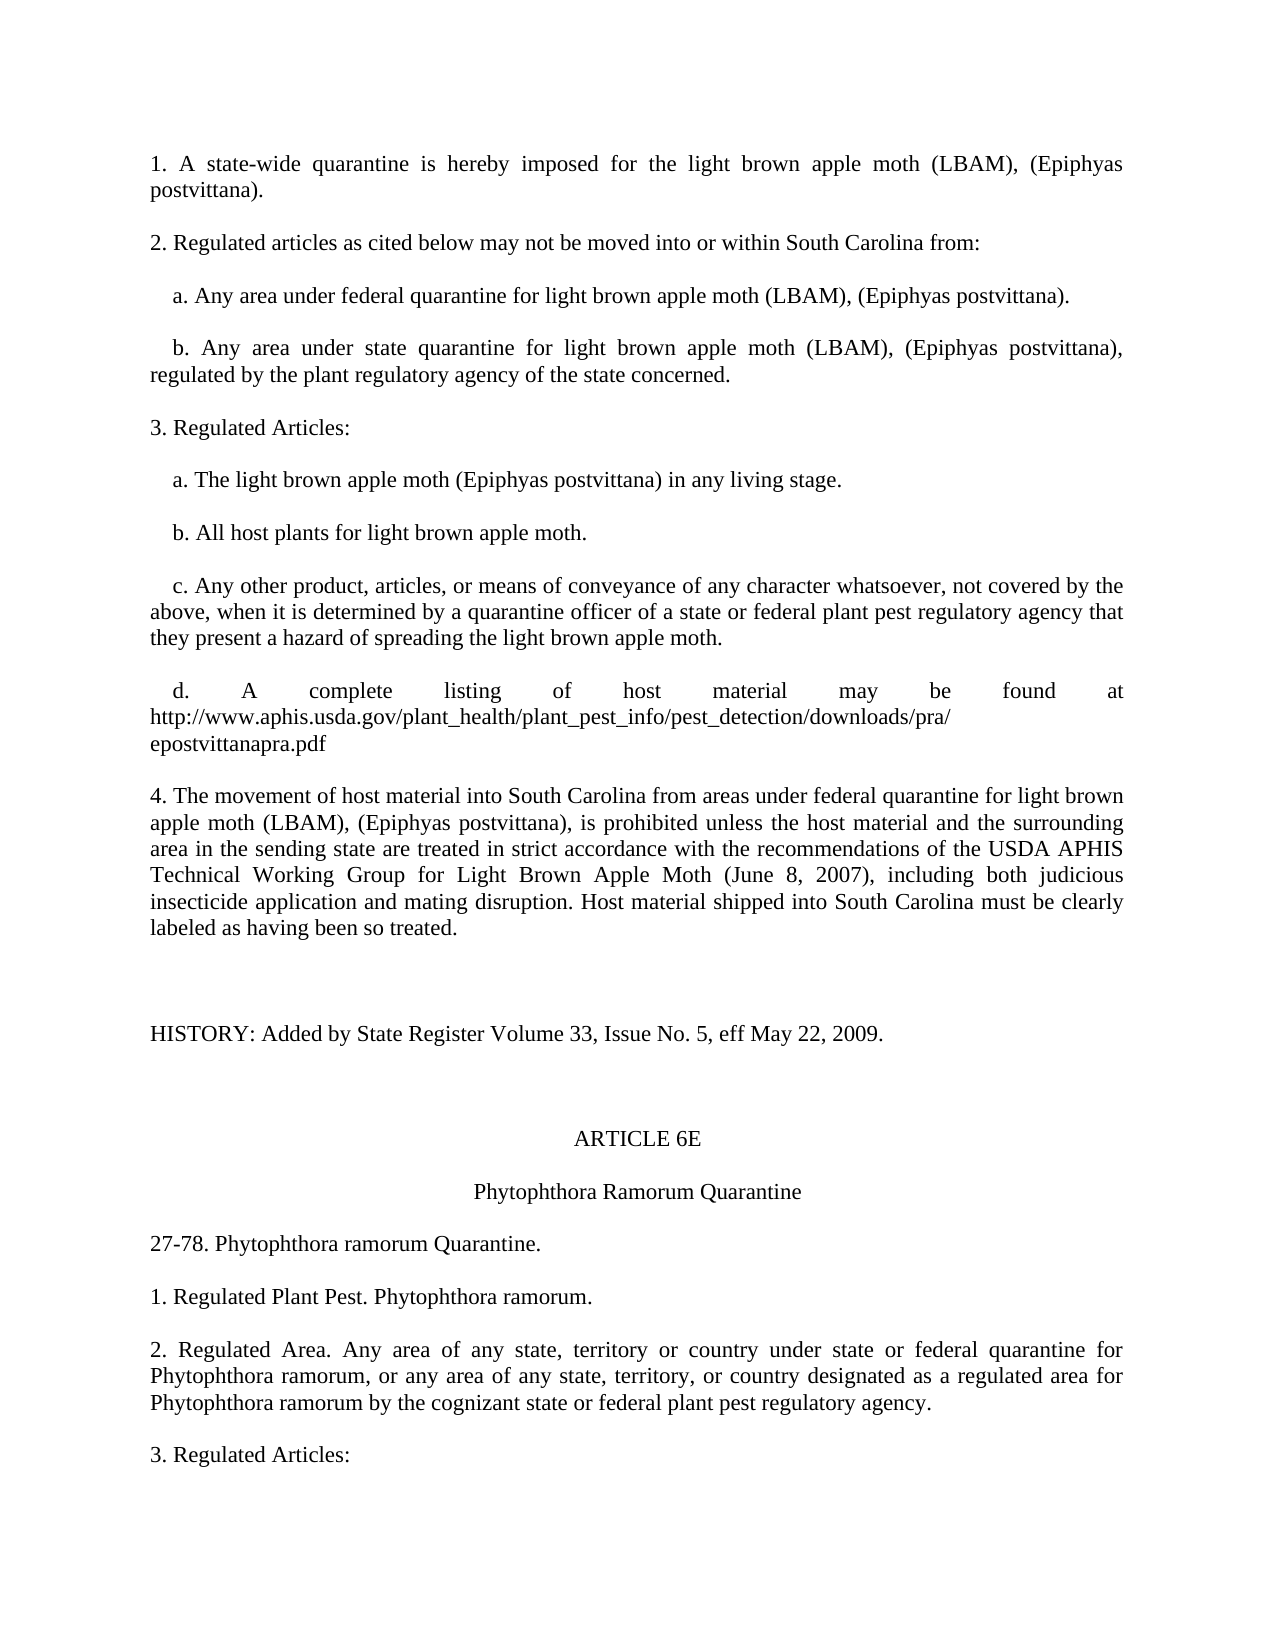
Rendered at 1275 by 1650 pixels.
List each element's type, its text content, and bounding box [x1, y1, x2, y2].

text 4. The movement of host material into South Carolina from areas under federal quarantine for light brown apple moth (LBAM), (Epiphyas postvittana), is prohibited unless the host material and the surrounding area in the sending state are treated in strict accordance with the recommendations of the USDA APHIS Technical Working Group for Light Brown Apple Moth (June 8, 2007), including both judicious insecticide application and mating disruption. Host material shipped into South Carolina must be clearly labeled as having been so treated. [150, 782, 1125, 941]
text 2. Regulated articles as cited below may not be moved into or within South Carolina from: [150, 229, 1125, 255]
text b. Any area under state quarantine for light brown apple moth (LBAM), (Epiphyas postvittana), regulated by the plant regulatory agency of the state concerned. [150, 334, 1125, 387]
text ARTICLE 6E [150, 1125, 1125, 1151]
text HISTORY: Added by State Register Volume 33, Issue No. 5, eff May 22, 2009. [150, 1020, 1125, 1046]
text a. Any area under federal quarantine for light brown apple moth (LBAM), (Epiphyas postvittana). [150, 282, 1125, 308]
text 3. Regulated Articles: [150, 413, 1125, 440]
text 1. Regulated Plant Pest. Phytophthora ramorum. [150, 1283, 1125, 1309]
text 3. Regulated Articles: [150, 1441, 1125, 1468]
text a. The light brown apple moth (Epiphyas postvittana) in any living stage. [150, 466, 1125, 493]
text 27-78. Phytophthora ramorum Quarantine. [150, 1231, 1125, 1257]
text c. Any other product, articles, or means of conveyance of any character whatsoever, not covered by the above, when it is determined by a quarantine officer of a state or federal plant pest regulatory agency that they present a hazard of spreading the light brown apple moth. [150, 572, 1125, 651]
text 1. A state-wide quarantine is hereby imposed for the light brown apple moth (LBAM), (Epiphyas postvittana). [150, 150, 1125, 203]
text 2. Regulated Area. Any area of any state, territory or country under state or federal quarantine for Phytophthora ramorum, or any area of any state, territory, or country designated as a regulated area for Phytophthora ramorum by the cognizant state or federal plant pest regulatory agency. [150, 1336, 1125, 1415]
text b. All host plants for light brown apple moth. [150, 519, 1125, 545]
text d. A complete listing of host material may be found at http://www.aphis.usda.gov/plant_health/plant_pest_info/pest_detection/downloads/pra/epostvittanapra.pdf [150, 677, 1125, 756]
text Phytophthora Ramorum Quarantine [150, 1178, 1125, 1204]
